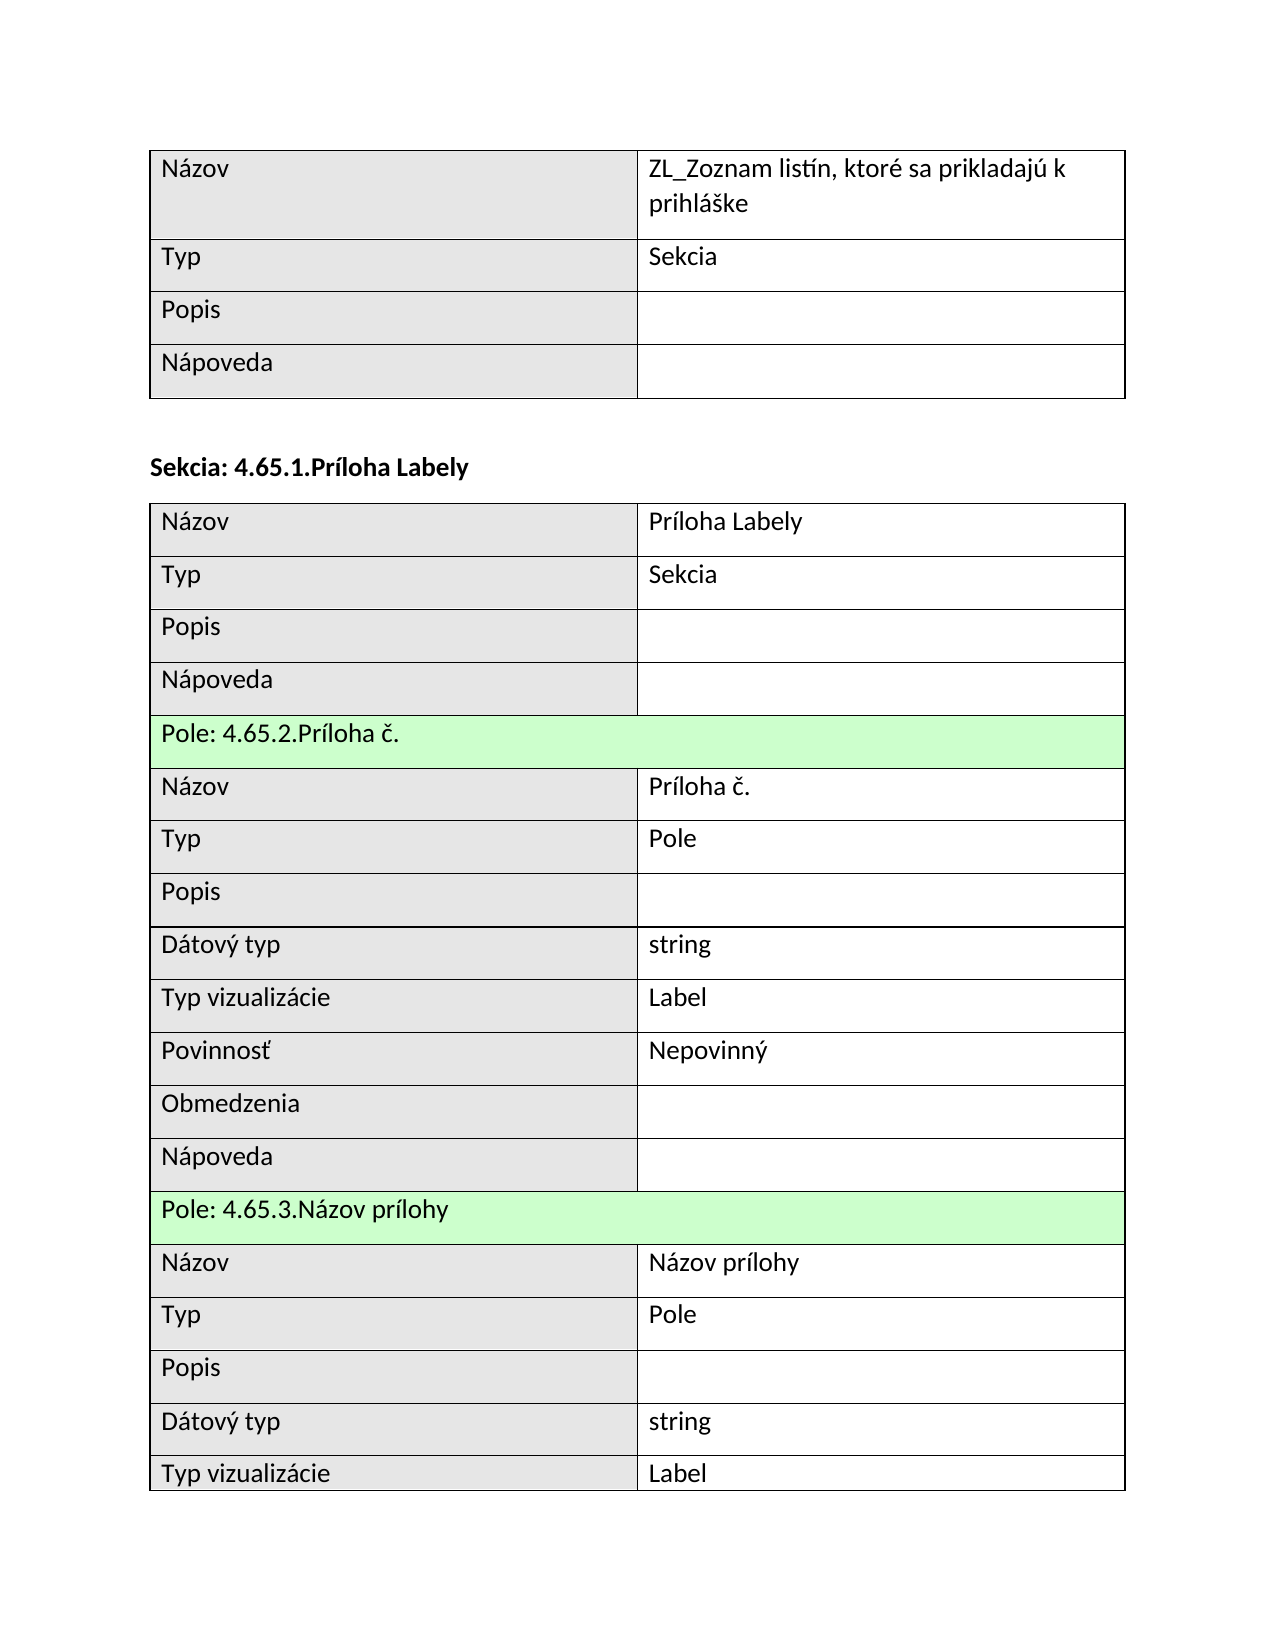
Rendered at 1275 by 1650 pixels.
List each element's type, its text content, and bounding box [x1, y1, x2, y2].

table_cell Názov [151, 769, 637, 820]
table_cell [638, 1086, 1124, 1138]
table_cell [638, 663, 1124, 715]
table_cell Dátový typ [151, 1404, 637, 1455]
table_cell Nápoveda [151, 345, 637, 397]
table_cell Typ [151, 821, 637, 873]
table_cell Dátový typ [151, 928, 637, 979]
table_header Príloha Labely [638, 504, 1124, 556]
table_cell Obmedzenia [151, 1086, 637, 1138]
table_cell Label [638, 980, 1124, 1032]
table_header ZL_Zoznam listín, ktoré sa prikladajú k prihláške [638, 151, 1124, 238]
table_header Názov [151, 151, 637, 238]
table_cell Povinnosť [151, 1033, 637, 1085]
table_cell Príloha č. [638, 769, 1124, 820]
table_cell Pole [638, 1298, 1124, 1349]
table_cell Popis [151, 292, 637, 344]
table_cell [638, 1139, 1124, 1191]
table_cell string [638, 928, 1124, 979]
table_cell Sekcia [638, 557, 1124, 608]
table_cell Nápoveda [151, 1139, 637, 1191]
table_cell [638, 1351, 1124, 1403]
table_cell Typ vizualizácie [151, 980, 637, 1032]
table_cell Popis [151, 874, 637, 926]
table_cell [638, 292, 1124, 344]
table_cell Nápoveda [151, 663, 637, 715]
table_cell string [638, 1404, 1124, 1455]
table_cell Pole: 4.65.2.Príloha č. [151, 716, 1124, 768]
text Sekcia: 4.65.1.Príloha Labely [150, 451, 1125, 484]
table_cell Typ vizualizácie [151, 1456, 637, 1489]
table_cell [638, 874, 1124, 926]
table_cell Názov prílohy [638, 1245, 1124, 1297]
table_cell Pole: 4.65.3.Názov prílohy [151, 1192, 1124, 1244]
table_cell Typ [151, 1298, 637, 1349]
table_cell [638, 345, 1124, 397]
table_cell Pole [638, 821, 1124, 873]
table_cell Sekcia [638, 240, 1124, 291]
table_cell Popis [151, 610, 637, 662]
table_cell Nepovinný [638, 1033, 1124, 1085]
table_cell Popis [151, 1351, 637, 1403]
table_cell Label [638, 1456, 1124, 1489]
table_header Názov [151, 504, 637, 556]
table_cell Názov [151, 1245, 637, 1297]
table_cell Typ [151, 557, 637, 608]
table_cell [638, 610, 1124, 662]
table_cell Typ [151, 240, 637, 291]
